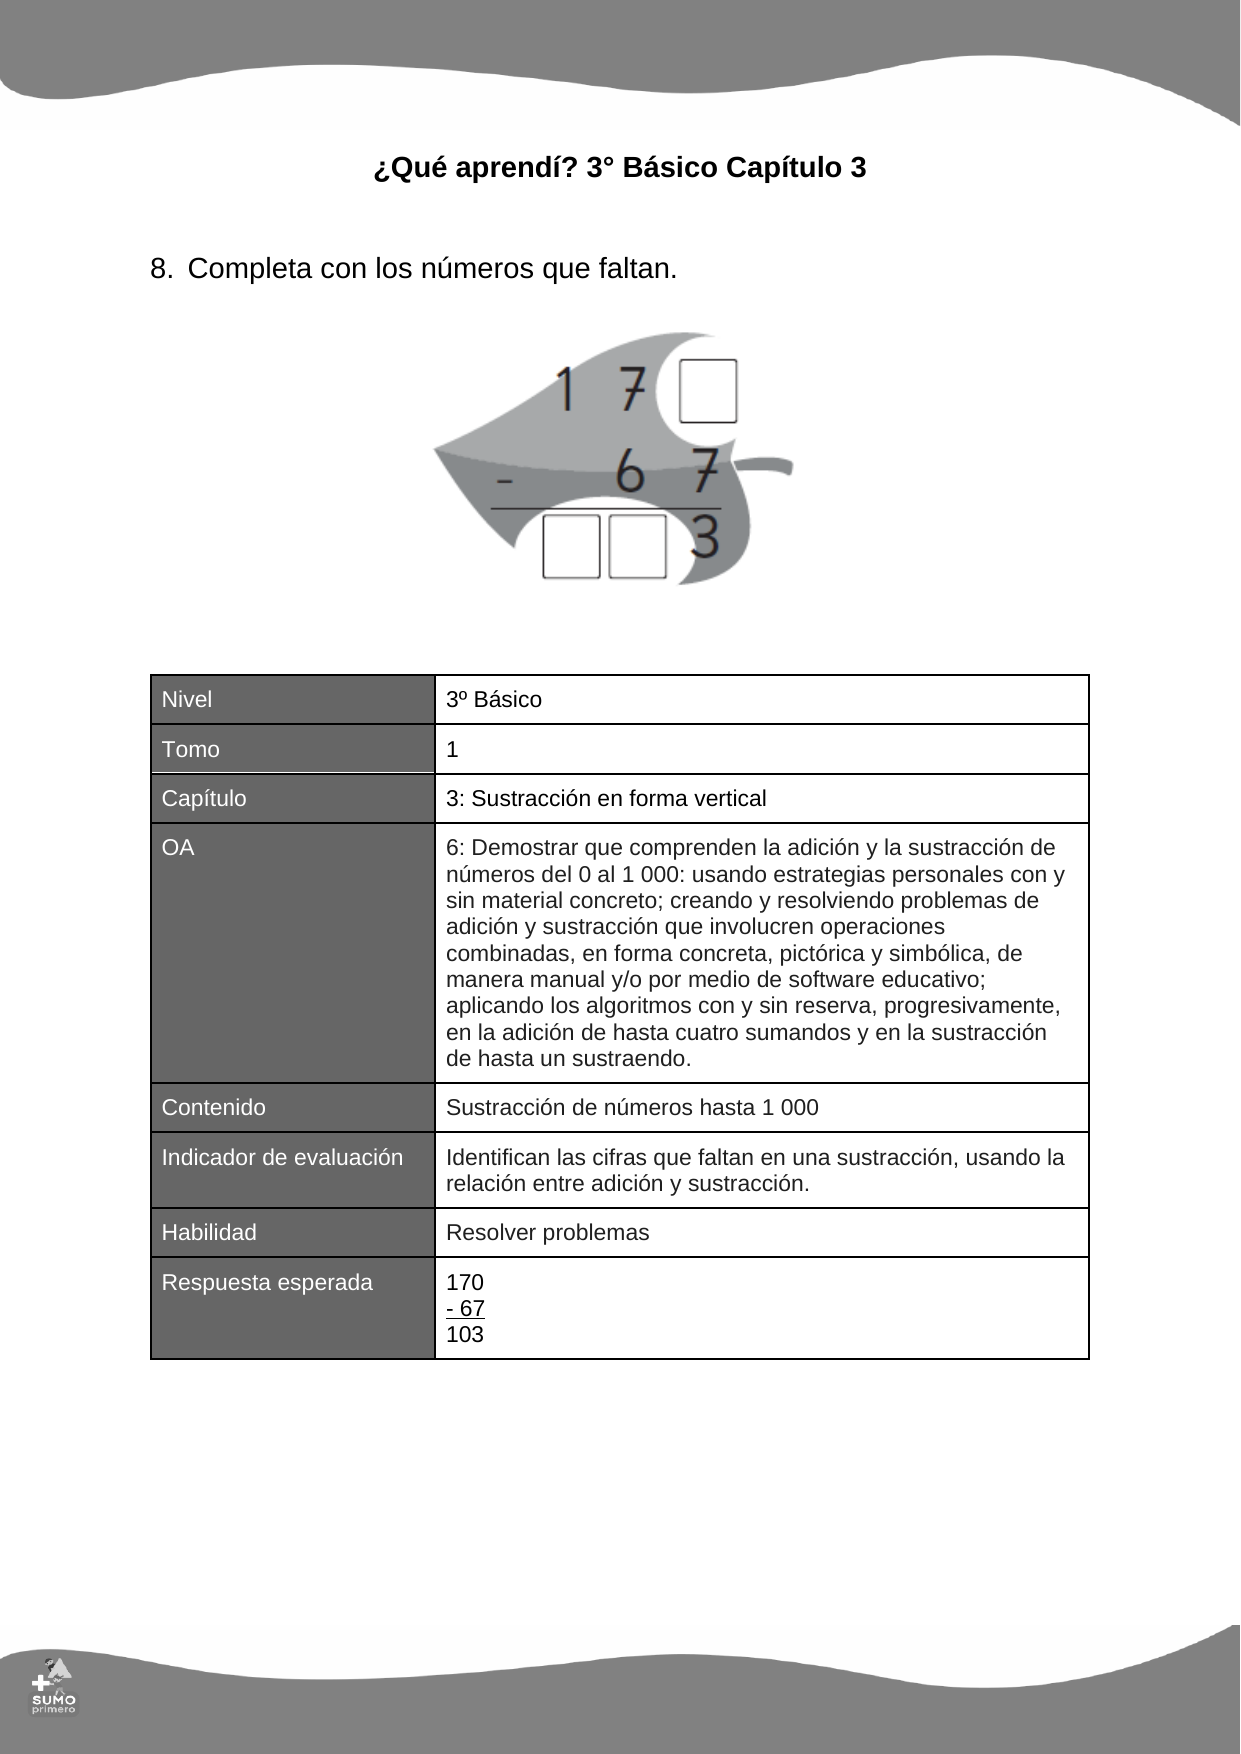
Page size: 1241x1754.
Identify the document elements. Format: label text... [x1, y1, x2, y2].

table_cell Contenido [152, 1084, 434, 1131]
table_cell Resolver problemas [436, 1209, 1088, 1256]
text ¿Qué aprendí? 3° Básico Capítulo 3 [150, 150, 1090, 183]
table_cell OA [152, 824, 434, 1082]
table_cell Capítulo [152, 775, 434, 822]
table_cell 3: Sustracción en forma vertical [436, 775, 1088, 822]
table_cell 170 - 67 103 [436, 1258, 1088, 1358]
list Completa con los números que faltan. [150, 251, 1090, 284]
table_cell Indicador de evaluación [152, 1133, 434, 1207]
picture [0, 1625, 1240, 1754]
table_cell Respuesta esperada [152, 1258, 434, 1358]
picture [430, 317, 810, 607]
table_cell Identifican las cifras que faltan en una sustracción, usando la relación entre adición y sustracción. [436, 1133, 1088, 1207]
table_cell Habilidad [152, 1209, 434, 1256]
table_cell 6: Demostrar que comprenden la adición y la sustracción de números del 0 al 1 000: usando estrategias personales con y sin material concreto; creando y resolviendo problemas de adición y sustracción que involucren operaciones combinadas, en forma concreta, pictórica y simbólica, de manera manual y/o por medio de software educativo; aplicando los algoritmos con y sin reserva, progresivamente, en la adición de hasta cuatro sumandos y en la sustracción de hasta un sustraendo. [436, 824, 1088, 1082]
picture [0, 0, 1241, 130]
table_header Nivel [152, 676, 434, 723]
table_cell Sustracción de números hasta 1 000 [436, 1084, 1088, 1131]
table_cell Tomo [152, 725, 434, 772]
table_header 3º Básico [436, 676, 1088, 723]
table_cell 1 [436, 725, 1088, 772]
